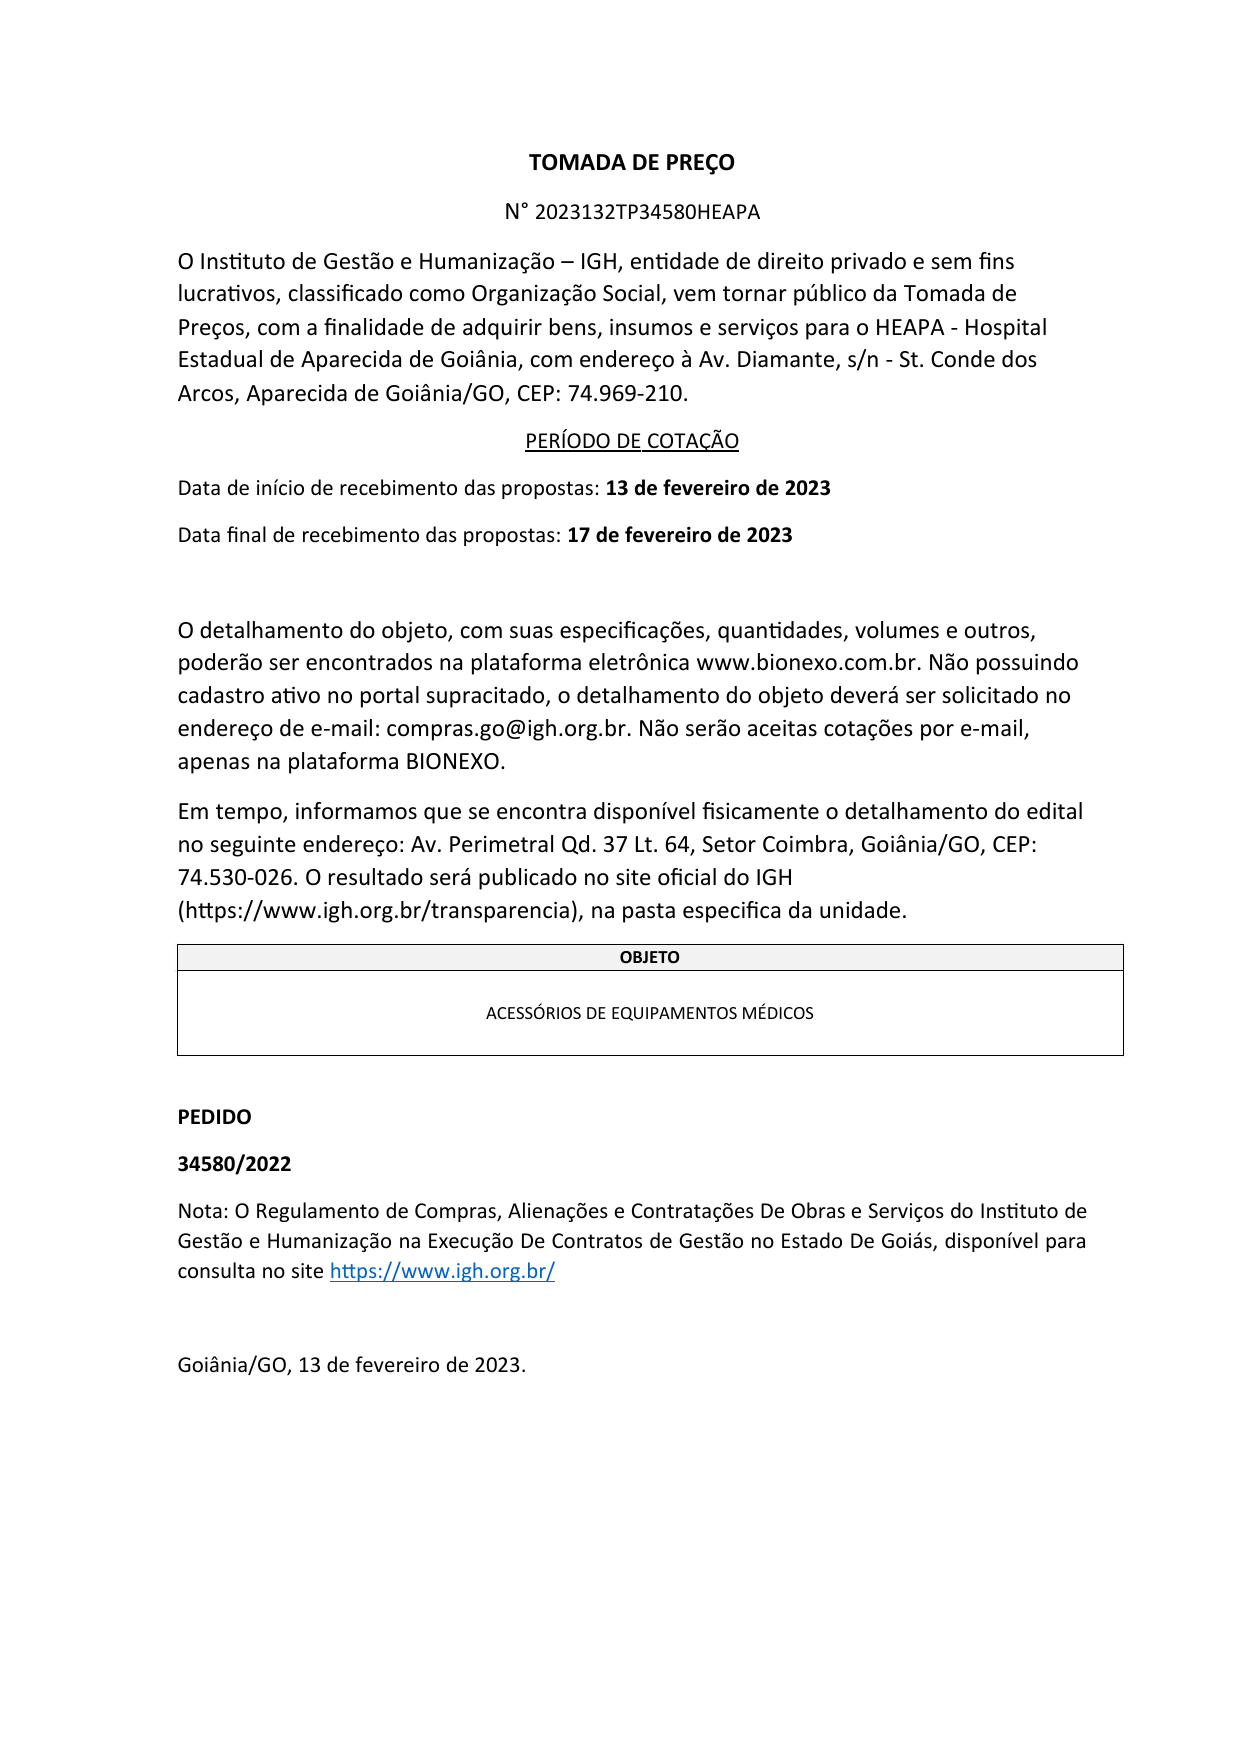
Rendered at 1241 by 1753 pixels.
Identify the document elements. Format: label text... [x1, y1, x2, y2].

text Data de início de recebimento das propostas: 13 de fevereiro de 2023 [177, 473, 854, 501]
text PEDIDO [177, 1102, 277, 1130]
text ACESSÓRIOS DE EQUIPAMENTOS MÉDICOS [486, 1001, 839, 1024]
text Data final de recebimento das propostas: 17 de fevereiro de 2023 [177, 520, 854, 548]
text N° 2023132TP34580HEAPA [504, 195, 785, 226]
text apenas na plataforma BIONEXO. [177, 745, 1103, 776]
text OBJETO [619, 946, 705, 968]
text 4.530-026. O resultado será publicado no site oficial do IGH [190, 861, 818, 891]
text O Instituto de Gestão e Humanização – IGH, entidade de direito privado e sem fins [177, 245, 1071, 275]
text PERÍODO DE COTAÇÃO [525, 426, 854, 454]
text TOMADA DE PREÇO [529, 146, 760, 176]
text Estadual de Aparecida de Goiânia, com endereço à Av. Diamante, s/n - St. Conde dos [177, 343, 1071, 374]
picture [174, 941, 1126, 1058]
text cadastro ativo no portal supracitado, o detalhamento do objeto deverá ser solicitado no [177, 679, 1103, 710]
text (https://www.igh.org.br/transparencia), na pasta especifica da unidade. [177, 894, 933, 924]
text lucrativos, classificado como Organização Social, vem tornar público da Tomada de [177, 277, 1071, 308]
text 7 [177, 861, 190, 891]
text 4580/2022 [189, 1149, 317, 1177]
text Em tempo, informamos que se encontra disponível fisicamente o detalhamento do edital [177, 795, 1107, 825]
text Goiânia/GO, 13 de fevereiro de 2023. [177, 1350, 551, 1378]
text Arcos, Aparecida de Goiânia/GO, CEP: 74.969-210. [177, 377, 1071, 407]
text consulta no site https://www.igh.org.br/ [177, 1256, 1112, 1284]
text Preços, com a finalidade de adquirir bens, insumos e serviços para o HEAPA - Hospital [177, 311, 1071, 341]
text no seguinte endereço: Av. Perimetral Qd. 37 Lt. 64, Setor Coimbra, Goiânia/GO, CEP: [177, 828, 1107, 858]
text Gestão e Humanização na Execução De Contratos de Gestão no Estado De Goiás, disponível para [177, 1226, 1112, 1254]
text poderão ser encontrados na plataforma eletrônica www.bionexo.com.br. Não possuindo [177, 646, 1103, 677]
text Nota: O Regulamento de Compras, Alienações e Contratações De Obras e Serviços do Instituto de [177, 1196, 1112, 1224]
text O detalhamento do objeto, com suas especificações, quantidades, volumes e outros, [177, 614, 1103, 644]
text endereço de e-mail: compras.go@igh.org.br. Não serão aceitas cotações por e-mail, [177, 712, 1103, 743]
